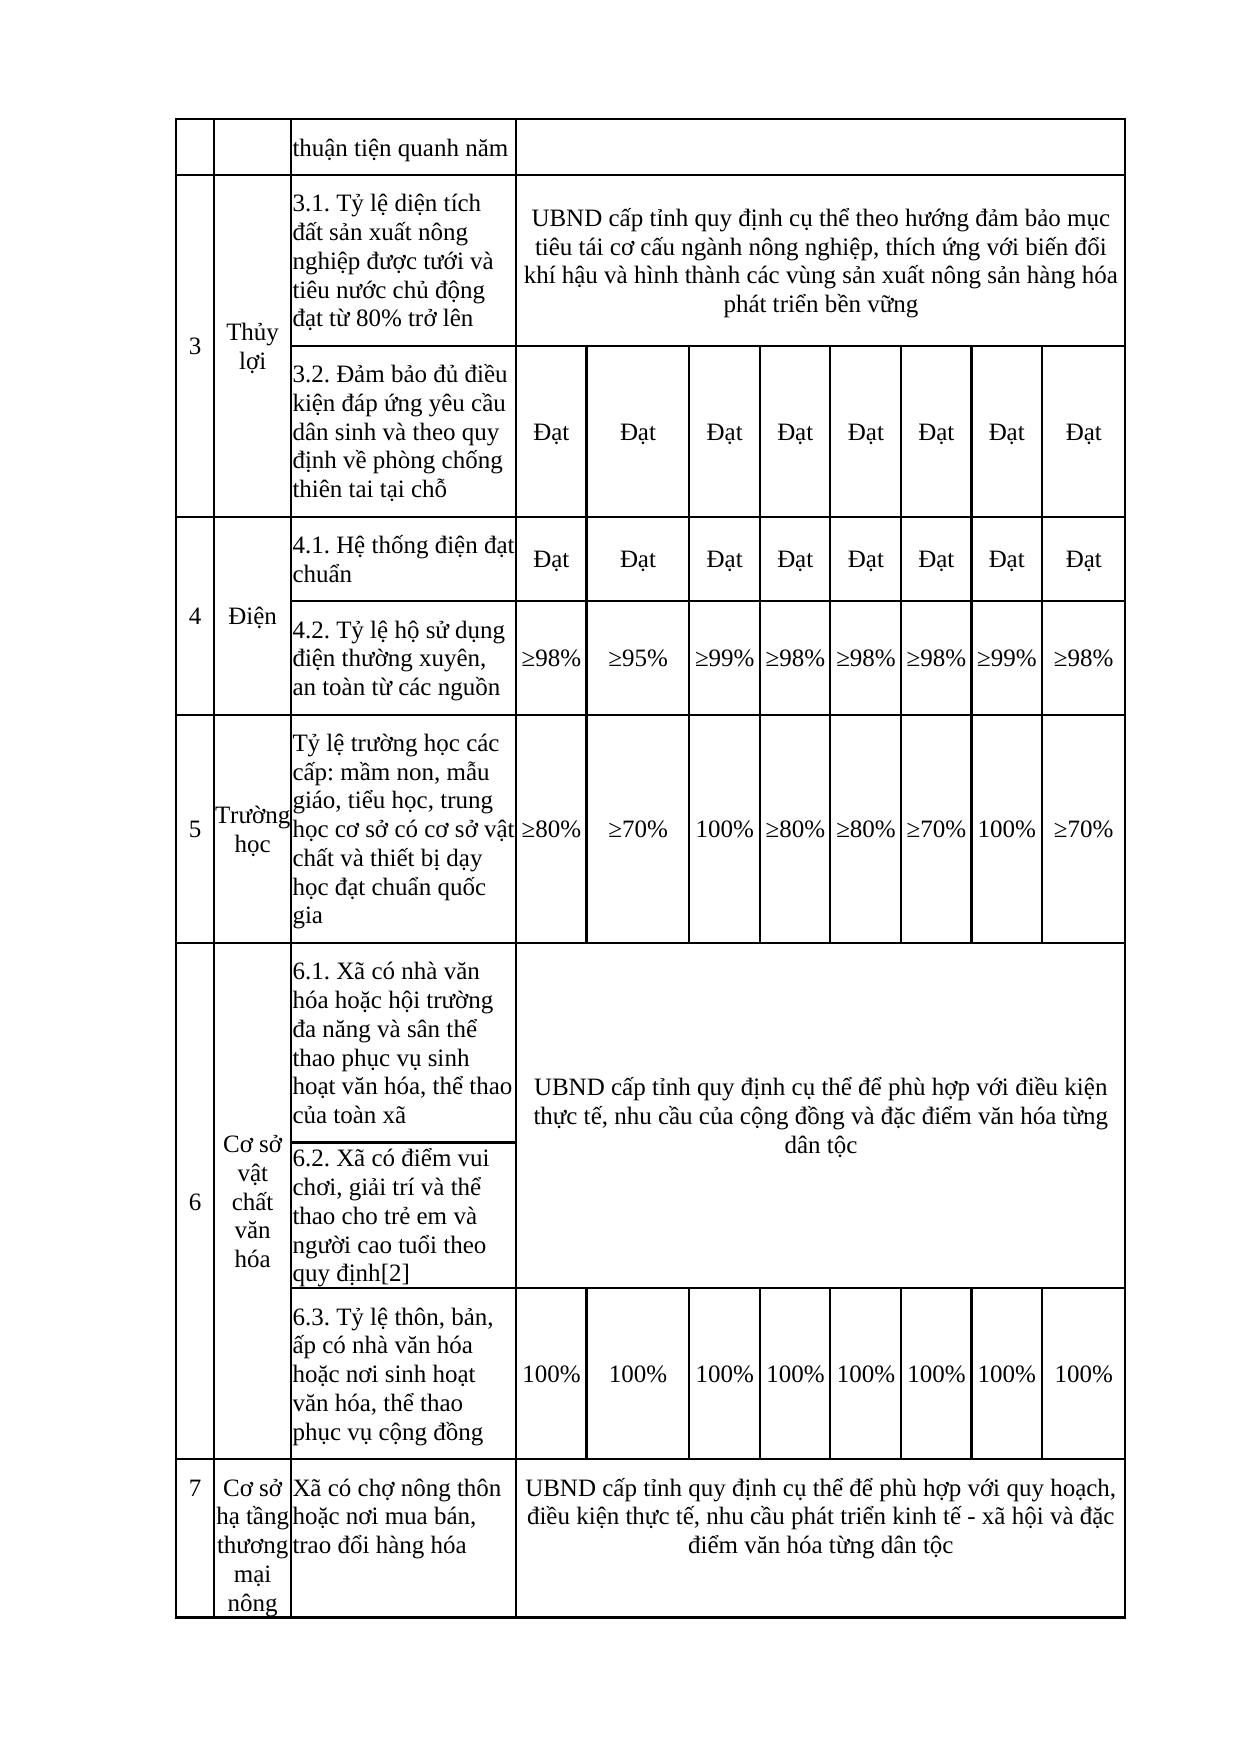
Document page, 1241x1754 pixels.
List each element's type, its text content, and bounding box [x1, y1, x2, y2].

table_cell Đạt [973, 347, 1041, 516]
table_cell 100% [690, 1289, 759, 1458]
table_cell Đạt [588, 347, 688, 516]
table_cell 6.2. Xã có điểm vui chơi, giải trí và thể thao cho trẻ em và người cao tuổi theo quy định[2] [292, 1144, 515, 1287]
table_cell ≥95% [588, 602, 688, 713]
table_cell 4.1. Hệ thống điện đạt chuẩn [292, 518, 515, 600]
table_cell 7 [177, 1460, 213, 1616]
table_cell ≥98% [1043, 602, 1124, 713]
table_cell 100% [761, 1289, 829, 1458]
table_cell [215, 1460, 290, 1616]
table_cell ≥99% [690, 602, 759, 713]
table_cell Đạt [1043, 347, 1124, 516]
table_cell 100% [973, 1289, 1041, 1458]
table_cell Đạt [690, 347, 759, 516]
table_cell Đạt [973, 518, 1041, 600]
table_cell 3.1. Tỷ lệ diện tích đất sản xuất nông nghiệp được tưới và tiêu nước chủ động đạt từ 80% trở lên [292, 176, 515, 345]
table_cell ≥80% [831, 716, 900, 942]
table_cell Đạt [588, 518, 688, 600]
table_cell 6.3. Tỷ lệ thôn, bản, ấp có nhà văn hóa hoặc nơi sinh hoạt văn hóa, thể thao phục vụ cộng đồng [292, 1289, 515, 1458]
table_cell ≥98% [761, 602, 829, 713]
table_cell Đạt [690, 518, 759, 600]
table_cell ≥98% [831, 602, 900, 713]
table_cell Đạt [761, 347, 829, 516]
table_cell 100% [1043, 1289, 1124, 1458]
table_cell ≥99% [973, 602, 1041, 713]
table_cell 6.1. Xã có nhà văn hóa hoặc hội trường đa năng và sân thể thao phục vụ sinh hoạt văn hóa, thể thao của toàn xã [292, 944, 515, 1141]
table_cell ≥80% [517, 716, 585, 942]
table_cell 100% [973, 716, 1041, 942]
table_cell Đạt [761, 518, 829, 600]
table_cell UBND cấp tỉnh quy định cụ thể theo hướng đảm bảo mục tiêu tái cơ cấu ngành nông nghiệp, thích ứng với biến đổi khí hậu và hình thành các vùng sản xuất nông sản hàng hóa phát triển bền vững [517, 176, 1124, 345]
table_cell Đạt [517, 347, 585, 516]
table_cell 4 [177, 518, 213, 713]
table_cell UBND cấp tỉnh quy định cụ thể để phù hợp với điều kiện thực tế, nhu cầu của cộng đồng và đặc điểm văn hóa từng dân tộc [517, 944, 1124, 1287]
table_cell ≥70% [588, 716, 688, 942]
table_cell Đạt [902, 347, 970, 516]
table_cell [517, 1460, 1124, 1616]
table_cell ≥98% [517, 602, 585, 713]
table_cell Thủy lợi [215, 176, 290, 516]
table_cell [292, 1460, 515, 1616]
table_cell Điện [215, 518, 290, 713]
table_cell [292, 120, 515, 174]
table_cell Cơ sở vật chất văn hóa [215, 944, 290, 1458]
table_cell ≥80% [761, 716, 829, 942]
table_cell Tỷ lệ trường học các cấp: mầm non, mẫu giáo, tiểu học, trung học cơ sở có cơ sở vật chất và thiết bị dạy học đạt chuẩn quốc gia [292, 716, 515, 942]
table_cell 3.2. Đảm bảo đủ điều kiện đáp ứng yêu cầu dân sinh và theo quy định về phòng chống thiên tai tại chỗ [292, 347, 515, 516]
table_cell 5 [177, 716, 213, 942]
table_cell 100% [902, 1289, 970, 1458]
table_cell 100% [517, 1289, 585, 1458]
table_cell 100% [588, 1289, 688, 1458]
table_cell 6 [177, 944, 213, 1458]
table_cell 100% [831, 1289, 900, 1458]
table_cell Đạt [831, 347, 900, 516]
table_cell ≥70% [1043, 716, 1124, 942]
table_cell 3 [177, 176, 213, 516]
table_cell Đạt [1043, 518, 1124, 600]
table_cell 4.2. Tỷ lệ hộ sử dụng điện thường xuyên, an toàn từ các nguồn [292, 602, 515, 713]
table_cell ≥98% [902, 602, 970, 713]
table_cell 100% [690, 716, 759, 942]
table_cell Đạt [517, 518, 585, 600]
table_cell Đạt [902, 518, 970, 600]
table_cell ≥70% [902, 716, 970, 942]
table_cell Đạt [831, 518, 900, 600]
table_cell Trường học [215, 716, 290, 942]
